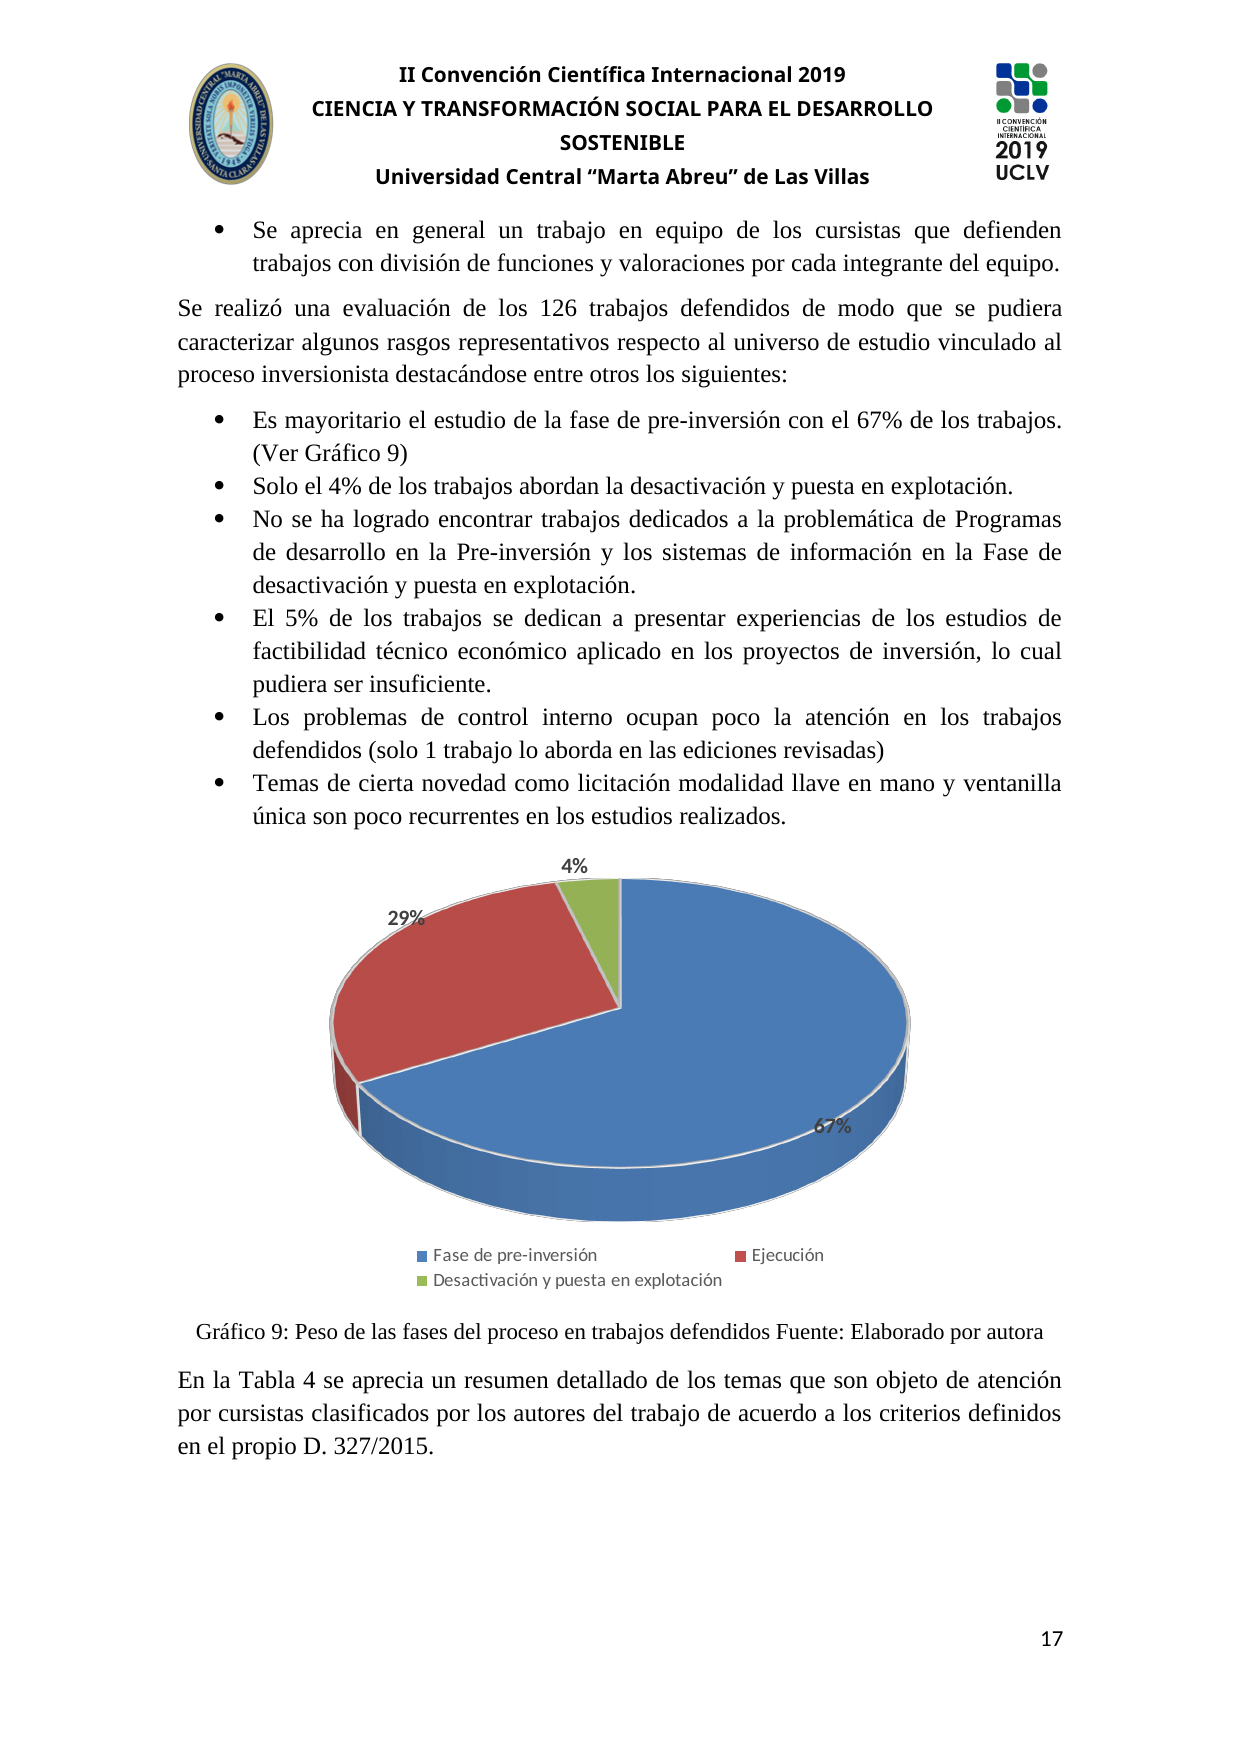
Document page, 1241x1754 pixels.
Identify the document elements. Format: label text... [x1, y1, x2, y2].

text Gráfico 9: Peso de las fases del proceso en trabajos defendidos Fuente: Elaborado por autora [177, 1318, 1063, 1344]
list Temas de cierta novedad como licitación modalidad llave en mano y ventanilla única son poco recurrentes en los estudios realizados. [215, 768, 1063, 830]
list El 5% de los trabajos se dedican a presentar experiencias de los estudios de factibilidad técnico económico aplicado en los proyectos de inversión, lo cual pudiera ser insuficiente. [215, 603, 1063, 698]
list No se ha logrado encontrar trabajos dedicados a la problemática de Programas de desarrollo en la Pre-inversión y los sistemas de información en la Fase de desactivación y puesta en explotación. [215, 504, 1063, 599]
list Es mayoritario el estudio de la fase de pre-inversión con el 67% de los trabajos.(Ver Gráfico 9) [215, 405, 1063, 467]
picture [993, 60, 1052, 183]
list Se aprecia en general un trabajo en equipo de los cursistas que defienden trabajos con división de funciones y valoraciones por cada integrante del equipo. [215, 215, 1063, 277]
list Los problemas de control interno ocupan poco la atención en los trabajos defendidos (solo 1 trabajo lo aborda en las ediciones revisadas) [215, 702, 1063, 764]
picture [188, 62, 274, 186]
text En la Tabla 4 se aprecia un resumen detallado de los temas que son objeto de atención por cursistas clasificados por los autores del trabajo de acuerdo a los criterios definidos en el propio D. 327/2015. [177, 1365, 1063, 1460]
list Solo el 4% de los trabajos abordan la desactivación y puesta en explotación. [215, 471, 1063, 500]
text Se realizó una evaluación de los 126 trabajos defendidos de modo que se pudiera caracterizar algunos rasgos representativos respecto al universo de estudio vinculado al proceso inversionista destacándose entre otros los siguientes: [177, 293, 1063, 388]
